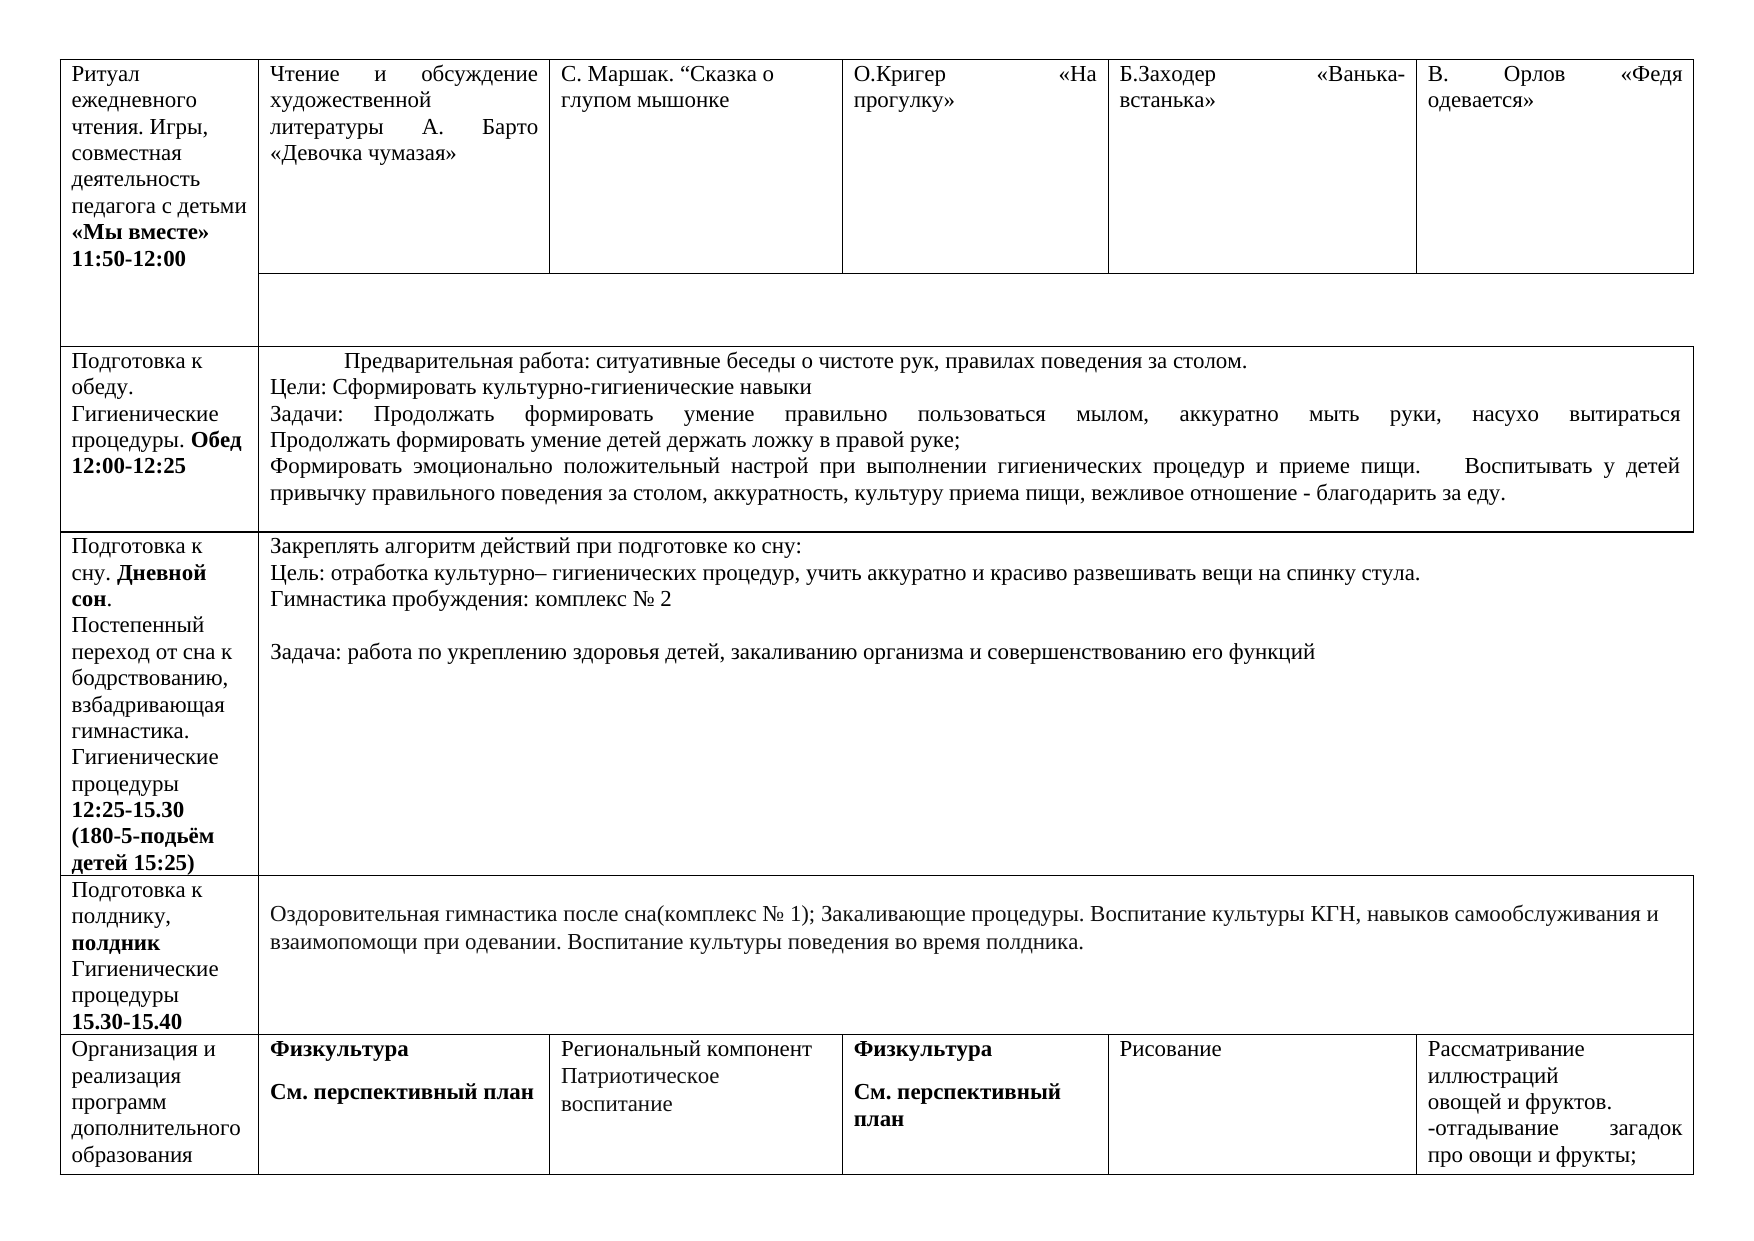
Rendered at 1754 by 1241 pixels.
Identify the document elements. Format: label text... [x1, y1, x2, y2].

table_cell Закреплять алгоритм действий при подготовке ко сну: Цель: отработка культурно– гигиенических процедур, учить аккуратно и красиво развешивать вещи на спинку стула. Гимнастика пробуждения: комплекс № 2 Задача: работа по укреплению здоровья детей, закаливанию организма и совершенствованию его функций [259, 533, 1694, 875]
table_cell Подготовка к полднику, полдник Гигиенические процедуры 15.30-15.40 [61, 876, 258, 1034]
table_cell О.Кригер «На прогулку» [843, 60, 1108, 273]
table_cell Ритуал ежедневного чтения. Игры, совместная деятельность педагога с детьми «Мы вместе» 11:50-12:00 [61, 60, 258, 346]
table_cell Чтение и обсуждение художественной литературы А. Барто «Девочка чумазая» [259, 60, 549, 273]
table_cell [259, 274, 549, 346]
table_cell [1416, 274, 1694, 346]
table_cell [550, 274, 842, 346]
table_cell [550, 1035, 842, 1174]
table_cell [1417, 1035, 1693, 1174]
table_cell [842, 274, 1108, 346]
table_cell С. Маршак. “Сказка о глупом мышонке [550, 60, 842, 273]
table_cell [61, 1035, 258, 1174]
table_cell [843, 1035, 1108, 1174]
table_cell Подготовка к сну. Дневной сон. Постепенный переход от сна к бодрствованию, взбадривающая гимнастика. Гигиенические процедуры 12:25-15.30 (180-5-подьём детей 15:25) [61, 533, 258, 875]
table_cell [259, 1035, 549, 1174]
table_cell Рисование [1109, 1035, 1416, 1174]
table_cell Б.Заходер «Ванька-встанька» [1109, 60, 1416, 273]
table_cell [1108, 274, 1416, 346]
table_cell Оздоровительная гимнастика после сна(комплекс № 1); Закаливающие процедуры. Воспитание культуры КГН, навыков самообслуживания и взаимопомощи при одевании. Воспитание культуры поведения во время полдника. [259, 876, 1693, 1034]
table_cell В. Орлов «Федя одевается» [1417, 60, 1693, 273]
table_cell Предварительная работа: ситуативные беседы о чистоте рук, правилах поведения за столом. Цели: Сформировать культурно-гигиенические навыки Задачи: Продолжать формировать умение правильно пользоваться мылом, аккуратно мыть руки, насухо вытираться Продолжать формировать умение детей держать ложку в правой руке; Формировать эмоционально положительный настрой при выполнении гигиенических процедур и приеме пищи. Воспитывать у детей привычку правильного поведения за столом, аккуратность, культуру приема пищи, вежливое отношение - благодарить за еду. [259, 347, 1693, 531]
table_cell Подготовка к обеду. Гигиенические процедуры. Обед 12:00-12:25 [61, 347, 258, 531]
